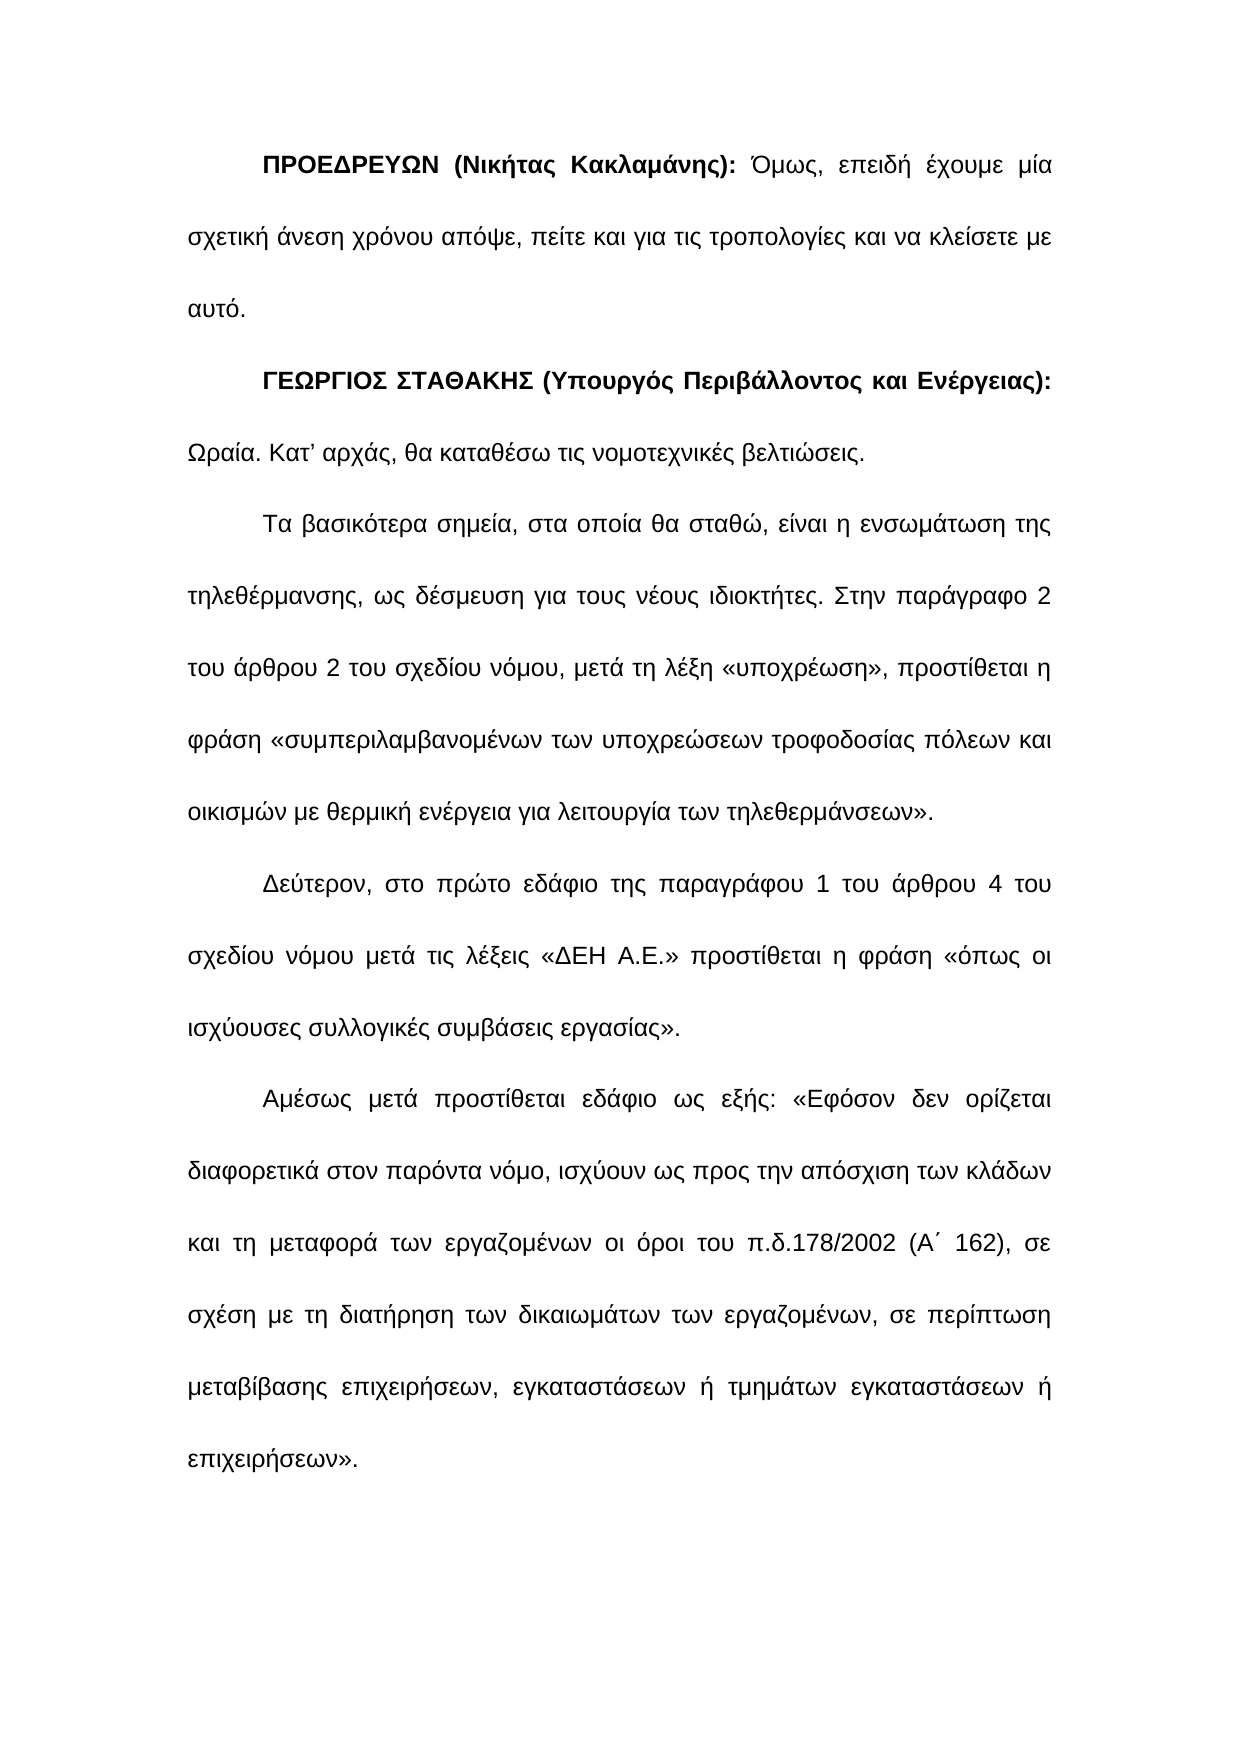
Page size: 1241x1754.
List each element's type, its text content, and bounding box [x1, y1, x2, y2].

text Δεύτερον, στο πρώτο εδάφιο της παραγράφου 1 του άρθρου 4 του σχεδίου νόμου μετά τις λέξεις «ΔΕΗ Α.Ε.» προστίθεται η φράση «όπως οι ισχύουσες συλλογικές συμβάσεις εργασίας». [187, 869, 1053, 1041]
text ΠΡΟΕΔΡΕΥΩΝ (Νικήτας Κακλαμάνης): Όμως, επειδή έχουμε μία σχετική άνεση χρόνου απόψε, πείτε και για τις τροπολογίες και να κλείσετε με αυτό. [187, 150, 1053, 322]
text ΓΕΩΡΓΙΟΣ ΣΤΑΘΑΚΗΣ (Υπουργός Περιβάλλοντος και Ενέργειας): Ωραία. Κατ’ αρχάς, θα καταθέσω τις νομοτεχνικές βελτιώσεις. [187, 366, 1053, 466]
text Τα βασικότερα σημεία, στα οποία θα σταθώ, είναι η ενσωμάτωση της τηλεθέρμανσης, ως δέσμευση για τους νέους ιδιοκτήτες. Στην παράγραφο 2 του άρθρου 2 του σχεδίου νόμου, μετά τη λέξη «υποχρέωση», προστίθεται η φράση «συμπεριλαμβανομένων των υποχρεώσεων τροφοδοσίας πόλεων και οικισμών με θερμική ενέργεια για λειτουργία των τηλεθερμάνσεων». [187, 509, 1053, 826]
text Αμέσως μετά προστίθεται εδάφιο ως εξής: «Εφόσον δεν ορίζεται διαφορετικά στον παρόντα νόμο, ισχύουν ως προς την απόσχιση των κλάδων και τη μεταφορά των εργαζομένων οι όροι του π.δ.178/2002 (Α΄ 162), σε σχέση με τη διατήρηση των δικαιωμάτων των εργαζομένων, σε περίπτωση μεταβίβασης επιχειρήσεων, εγκαταστάσεων ή τμημάτων εγκαταστάσεων ή επιχειρήσεων». [187, 1084, 1053, 1472]
